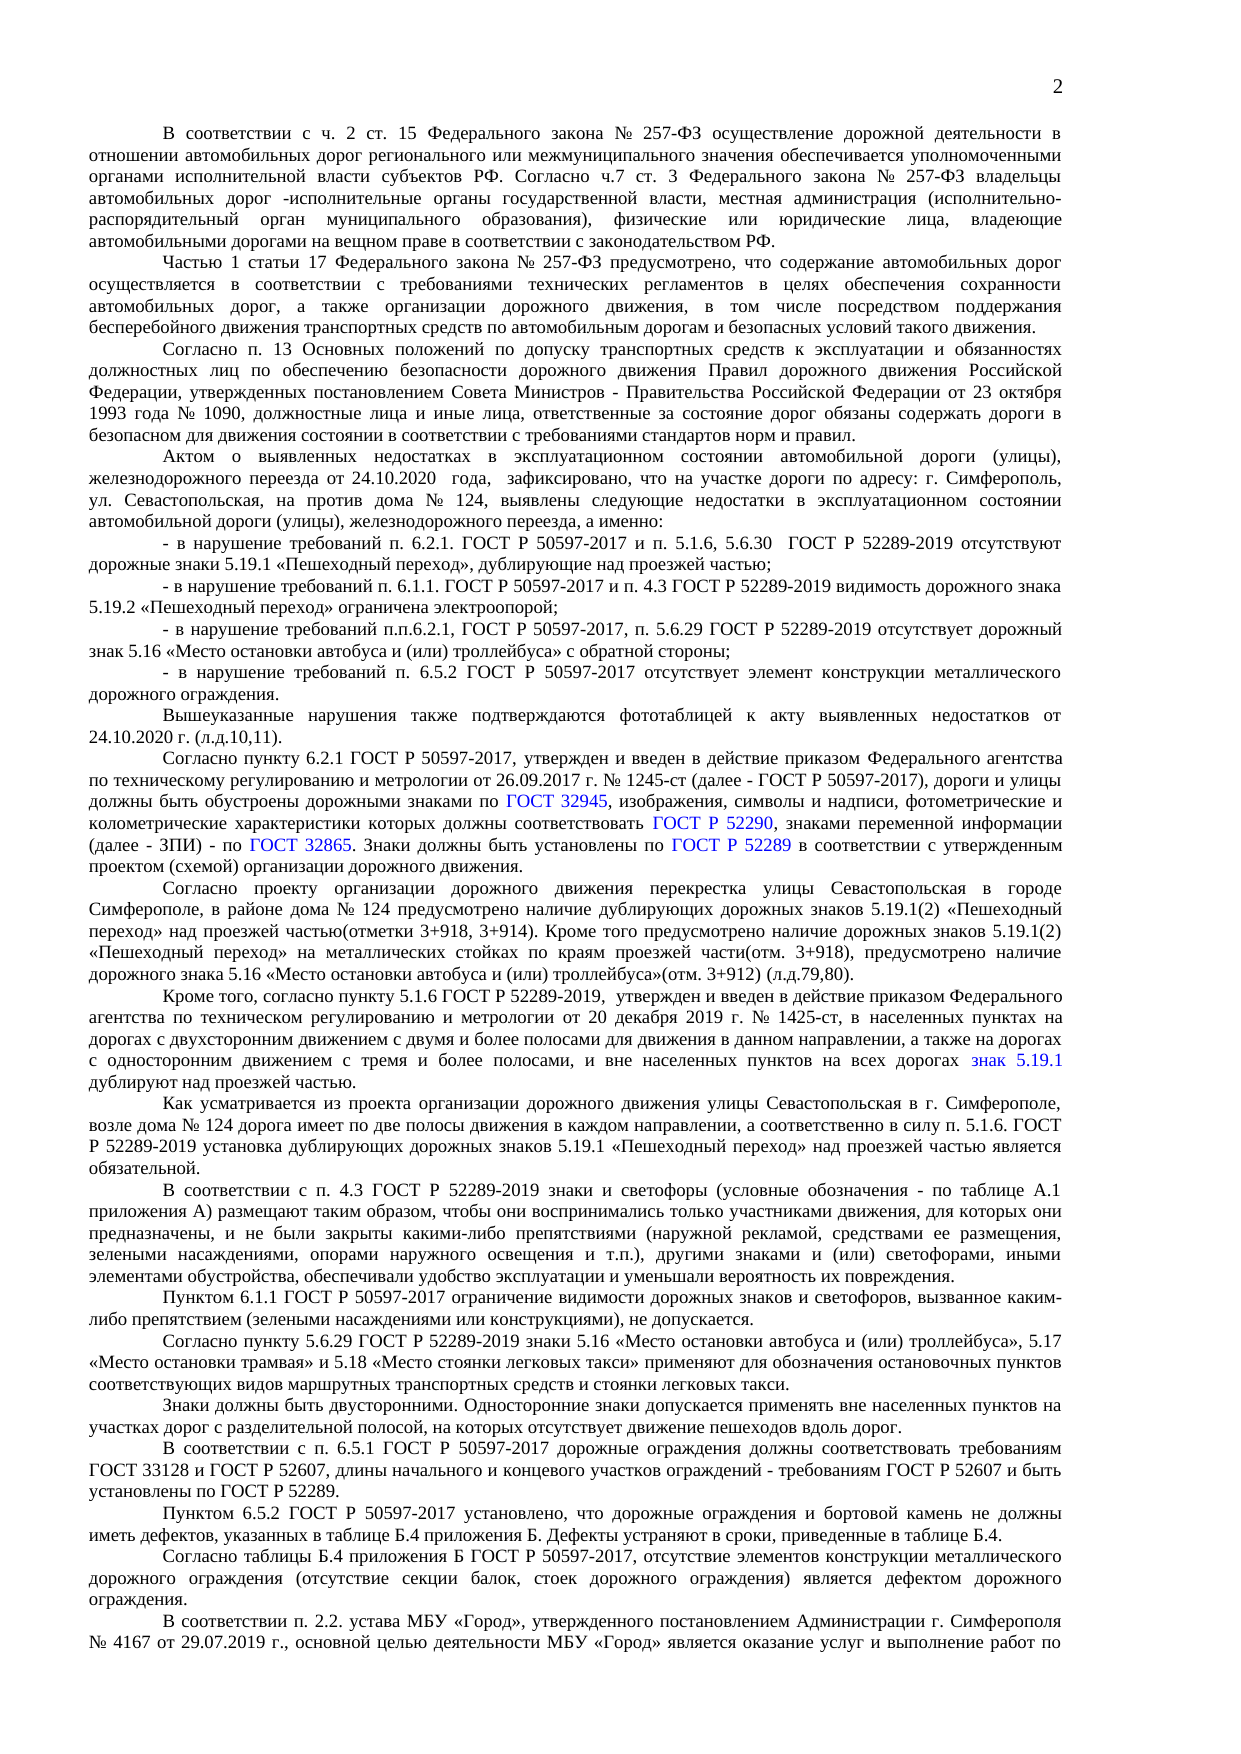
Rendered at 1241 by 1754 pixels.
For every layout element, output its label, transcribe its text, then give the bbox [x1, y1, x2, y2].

text Кроме того, согласно пункту 5.1.6 ГОСТ Р 52289-2019, утвержден и введен в действие приказом Федерального агентства по техническом регулированию и метрологии от 20 декабря 2019 г. № 1425-ст, в населенных пунктах на дорогах с двухсторонним движением с двумя и более полосами для движения в данном направлении, а также на дорогах с односторонним движением с тремя и более полосами, и вне населенных пунктов на всех дорогах знак 5.19.1 дублируют над проезжей частью. [89, 984, 1063, 1092]
text Знаки должны быть двусторонними. Односторонние знаки допускается применять вне населенных пунктов на участках дорог с разделительной полосой, на которых отсутствует движение пешеходов вдоль дорог. [89, 1394, 1063, 1437]
text - в нарушение требований п.п.6.2.1, ГОСТ Р 50597-2017, п. 5.6.29 ГОСТ Р 52289-2019 отсутствует дорожный знак 5.16 «Место остановки автобуса и (или) троллейбуса» с обратной стороны; [89, 618, 1063, 661]
text Согласно пункту 5.6.29 ГОСТ Р 52289-2019 знаки 5.16 «Место остановки автобуса и (или) троллейбуса», 5.17 «Место остановки трамвая» и 5.18 «Место стоянки легковых такси» применяют для обозначения остановочных пунктов соответствующих видов маршрутных транспортных средств и стоянки легковых такси. [89, 1329, 1063, 1394]
text Актом о выявленных недостатках в эксплуатационном состоянии автомобильной дороги (улицы), железнодорожного переезда от 24.10.2020 года, зафиксировано, что на участке дороги по адресу: г. Симферополь, ул. Севастопольская, на против дома № 124, выявлены следующие недостатки в эксплуатационном состоянии автомобильной дороги (улицы), железнодорожного переезда, а именно: [89, 445, 1063, 532]
text В соответствии с ч. 2 ст. 15 Федерального закона № 257-ФЗ осуществление дорожной деятельности в отношении автомобильных дорог регионального или межмуниципального значения обеспечивается уполномоченными органами исполнительной власти субъектов РФ. Согласно ч.7 ст. 3 Федерального закона № 257-ФЗ владельцы автомобильных дорог -исполнительные органы государственной власти, местная администрация (исполнительно-распорядительный орган муниципального образования), физические или юридические лица, владеющие автомобильными дорогами на вещном праве в соответствии с законодательством РФ. [89, 122, 1063, 251]
text Пунктом 6.5.2 ГОСТ Р 50597-2017 установлено, что дорожные ограждения и бортовой камень не должны иметь дефектов, указанных в таблице Б.4 приложения Б. Дефекты устраняют в сроки, приведенные в таблице Б.4. [89, 1502, 1063, 1545]
text Вышеуказанные нарушения также подтверждаются фототаблицей к акту выявленных недостатков от 24.10.2020 г. (л.д.10,11). [89, 704, 1063, 747]
text Согласно п. 13 Основных положений по допуску транспортных средств к эксплуатации и обязанностях должностных лиц по обеспечению безопасности дорожного движения Правил дорожного движения Российской Федерации, утвержденных постановлением Совета Министров - Правительства Российской Федерации от 23 октября 1993 года № 1090, должностные лица и иные лица, ответственные за состояние дорог обязаны содержать дороги в безопасном для движения состоянии в соответствии с требованиями стандартов норм и правил. [89, 338, 1063, 445]
text Согласно пункту 6.2.1 ГОСТ Р 50597-2017, утвержден и введен в действие приказом Федерального агентства по техническому регулированию и метрологии от 26.09.2017 г. № 1245-ст (далее - ГОСТ Р 50597-2017), дороги и улицы должны быть обустроены дорожными знаками по ГОСТ 32945, изображения, символы и надписи, фотометрические и колометрические характеристики которых должны соответствовать ГОСТ Р 52290, знаками переменной информации (далее - ЗПИ) - по ГОСТ 32865. Знаки должны быть установлены по ГОСТ Р 52289 в соответствии с утвержденным проектом (схемой) организации дорожного движения. [89, 747, 1063, 877]
text Пунктом 6.1.1 ГОСТ Р 50597-2017 ограничение видимости дорожных знаков и светофоров, вызванное каким-либо препятствием (зелеными насаждениями или конструкциями), не допускается. [89, 1286, 1063, 1329]
text Как усматривается из проекта организации дорожного движения улицы Севастопольская в г. Симферополе, возле дома № 124 дорога имеет по две полосы движения в каждом направлении, а соответственно в силу п. 5.1.6. ГОСТ Р 52289-2019 установка дублирующих дорожных знаков 5.19.1 «Пешеходный переход» над проезжей частью является обязательной. [89, 1092, 1063, 1178]
text Согласно проекту организации дорожного движения перекрестка улицы Севастопольская в городе Симферополе, в районе дома № 124 предусмотрено наличие дублирующих дорожных знаков 5.19.1(2) «Пешеходный переход» над проезжей частью(отметки 3+918, 3+914). Кроме того предусмотрено наличие дорожных знаков 5.19.1(2) «Пешеходный переход» на металлических стойках по краям проезжей части(отм. 3+918), предусмотрено наличие дорожного знака 5.16 «Место остановки автобуса и (или) троллейбуса»(отм. 3+912) (л.д.79,80). [89, 877, 1063, 984]
text Частью 1 статьи 17 Федерального закона № 257-ФЗ предусмотрено, что содержание автомобильных дорог осуществляется в соответствии с требованиями технических регламентов в целях обеспечения сохранности автомобильных дорог, а также организации дорожного движения, в том числе посредством поддержания бесперебойного движения транспортных средств по автомобильным дорогам и безопасных условий такого движения. [89, 251, 1063, 338]
text В соответствии с п. 4.3 ГОСТ Р 52289-2019 знаки и светофоры (условные обозначения - по таблице А.1 приложения А) размещают таким образом, чтобы они воспринимались только участниками движения, для которых они предназначены, и не были закрыты какими-либо препятствиями (наружной рекламой, средствами ее размещения, зелеными насаждениями, опорами наружного освещения и т.п.), другими знаками и (или) светофорами, иными элементами обустройства, обеспечивали удобство эксплуатации и уменьшали вероятность их повреждения. [89, 1178, 1063, 1286]
text В соответствии с п. 6.5.1 ГОСТ Р 50597-2017 дорожные ограждения должны соответствовать требованиям ГОСТ 33128 и ГОСТ Р 52607, длины начального и концевого участков ограждений - требованиям ГОСТ Р 52607 и быть установлены по ГОСТ Р 52289. [89, 1437, 1063, 1502]
text - в нарушение требований п. 6.2.1. ГОСТ Р 50597-2017 и п. 5.1.6, 5.6.30 ГОСТ Р 52289-2019 отсутствуют дорожные знаки 5.19.1 «Пешеходный переход», дублирующие над проезжей частью; [89, 532, 1063, 575]
text Согласно таблицы Б.4 приложения Б ГОСТ Р 50597-2017, отсутствие элементов конструкции металлического дорожного ограждения (отсутствие секции балок, стоек дорожного ограждения) является дефектом дорожного ограждения. [89, 1545, 1063, 1610]
text - в нарушение требований п. 6.5.2 ГОСТ Р 50597-2017 отсутствует элемент конструкции металлического дорожного ограждения. [89, 661, 1063, 704]
text - в нарушение требований п. 6.1.1. ГОСТ Р 50597-2017 и п. 4.3 ГОСТ Р 52289-2019 видимость дорожного знака 5.19.2 «Пешеходный переход» ограничена электроопорой; [89, 575, 1063, 618]
